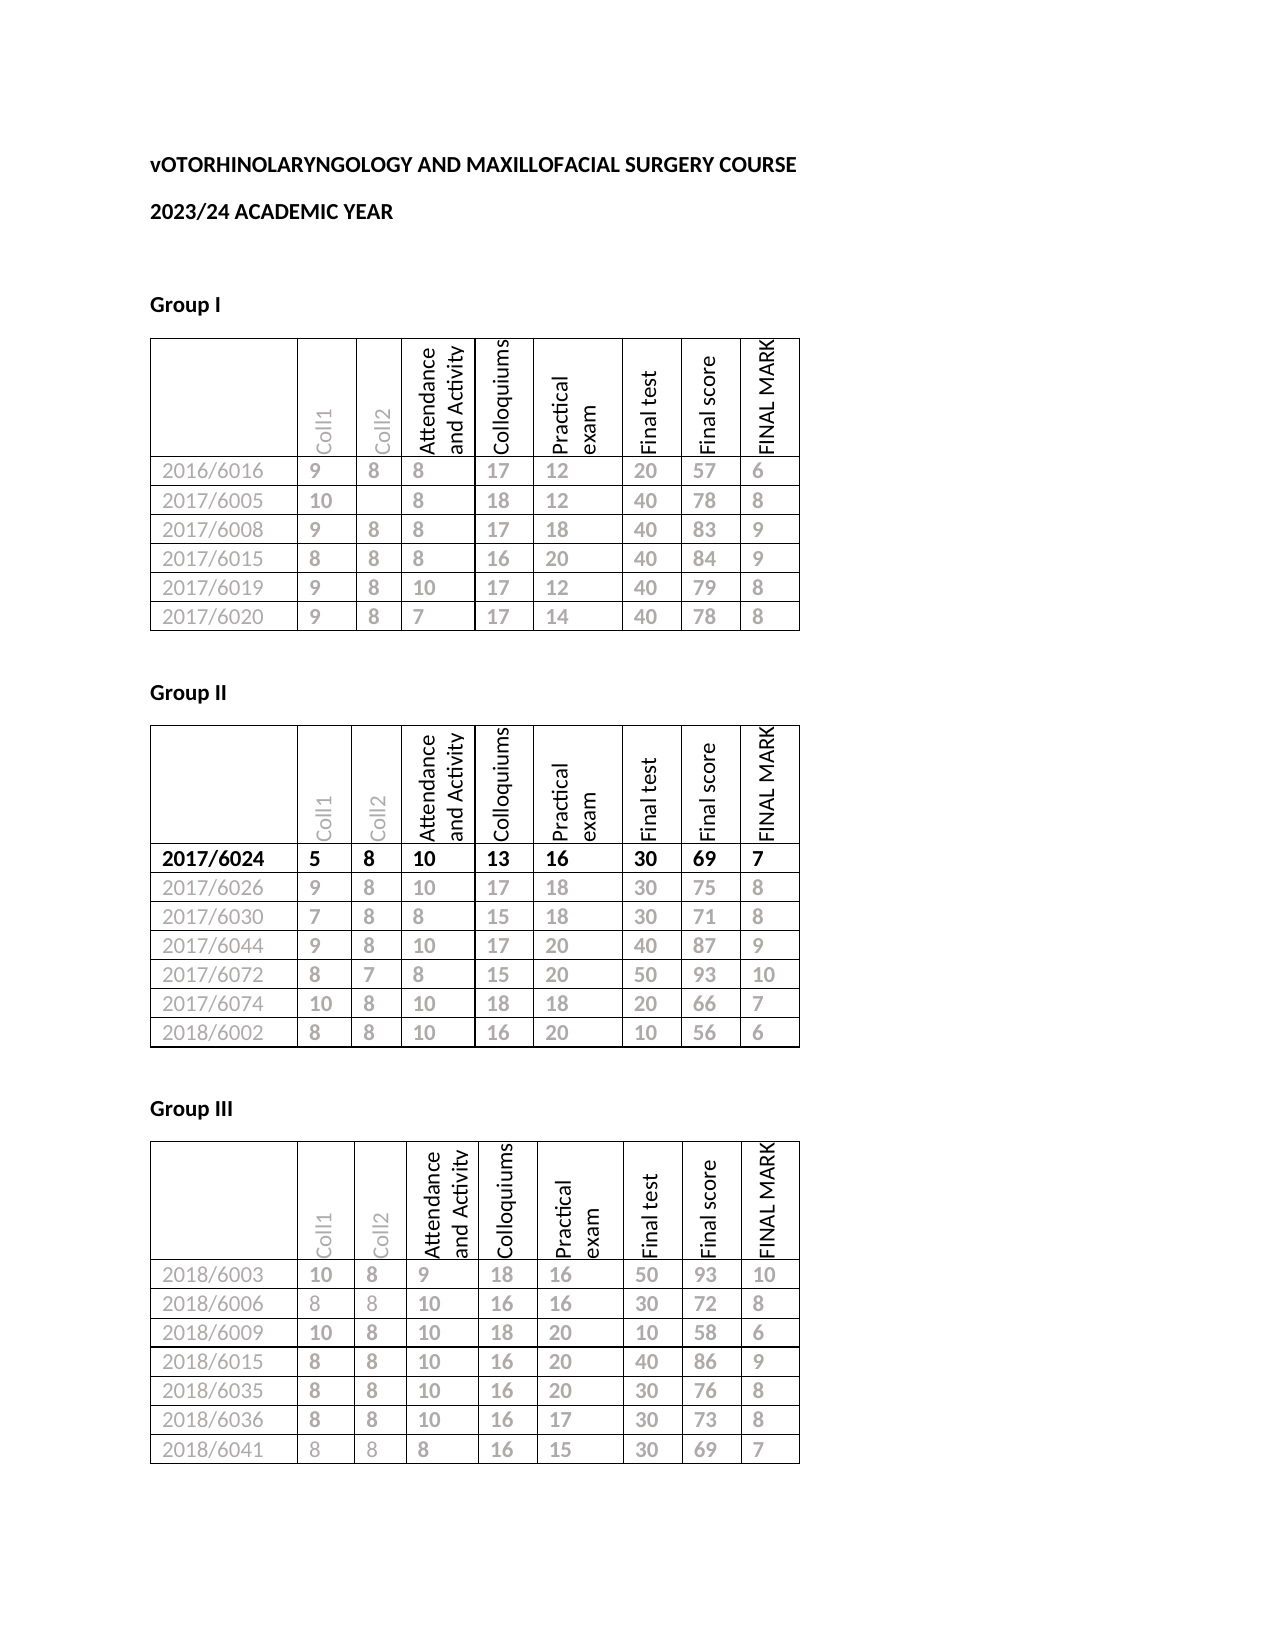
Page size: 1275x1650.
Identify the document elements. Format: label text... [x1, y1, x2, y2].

table_cell 72 [683, 1289, 741, 1317]
table_cell 8 [298, 1377, 354, 1404]
table_cell 10 [407, 1289, 478, 1317]
table_header Coll1 [298, 726, 351, 843]
table_cell 9 [298, 931, 351, 959]
table_header Final score [683, 1142, 741, 1259]
table_cell 40 [624, 1348, 682, 1376]
table_cell 56 [682, 1018, 740, 1046]
table_cell 93 [683, 1260, 741, 1288]
table_cell 16 [479, 1406, 537, 1434]
table_cell 17 [476, 602, 533, 630]
table_cell 20 [623, 989, 681, 1017]
table_header Practical exam [534, 339, 622, 456]
table_cell 16 [538, 1289, 623, 1317]
table_header Colloquiums [476, 339, 533, 456]
table_cell 30 [623, 844, 681, 872]
table_cell 17 [476, 457, 533, 485]
table_cell 69 [682, 844, 740, 872]
table_cell 9 [298, 602, 356, 630]
table_cell 10 [407, 1406, 478, 1434]
table_cell 17 [476, 931, 533, 959]
table_cell 16 [479, 1435, 537, 1463]
table_cell 7 [742, 1435, 799, 1463]
table_cell 15 [538, 1435, 623, 1463]
table_cell 15 [476, 902, 533, 930]
table_cell 8 [357, 602, 401, 630]
table_cell 40 [623, 515, 681, 543]
table_cell 12 [534, 486, 622, 514]
table_cell 8 [355, 1406, 406, 1434]
table_cell 8 [742, 1377, 799, 1404]
table_cell 2017/6019 [151, 573, 297, 601]
table_cell 40 [623, 573, 681, 601]
table_cell 8 [352, 931, 401, 959]
table_cell 50 [624, 1260, 682, 1288]
table_cell 10 [741, 960, 799, 988]
table_cell 2018/6015 [151, 1348, 297, 1376]
table_cell 18 [534, 989, 622, 1017]
table_cell 16 [538, 1260, 623, 1288]
table_cell 8 [742, 1406, 799, 1434]
table_header Final test [624, 1142, 682, 1259]
table_cell 93 [682, 960, 740, 988]
table_cell 18 [534, 873, 622, 901]
table_header FINAL MARK [741, 339, 799, 456]
table_cell 30 [623, 873, 681, 901]
table_cell 2018/6006 [151, 1289, 297, 1317]
table_cell 86 [683, 1348, 741, 1376]
table_header Colloquiums [479, 1142, 537, 1259]
table_cell 20 [534, 544, 622, 572]
text Group III [150, 1094, 1125, 1122]
table_cell 66 [682, 989, 740, 1017]
table_cell 18 [479, 1260, 537, 1288]
table_header Practical exam [538, 1142, 623, 1259]
table_cell 20 [534, 1018, 622, 1046]
table_cell 2018/6041 [151, 1435, 297, 1463]
table_cell 2018/6002 [151, 1018, 297, 1046]
table_cell 8 [352, 1018, 401, 1046]
table_cell 20 [538, 1319, 623, 1346]
table_cell 10 [298, 1260, 354, 1288]
table_cell 2017/6005 [151, 486, 297, 514]
table_cell 2017/6008 [151, 515, 297, 543]
table_cell 78 [682, 486, 740, 514]
table_header Final test [623, 339, 681, 456]
table_cell 75 [682, 873, 740, 901]
table_header FINAL MARK [742, 1142, 799, 1259]
table_cell 71 [682, 902, 740, 930]
table_cell 8 [298, 1406, 354, 1434]
table_cell 10 [407, 1377, 478, 1404]
table_cell 2017/6020 [151, 602, 297, 630]
table_header Coll2 [357, 339, 401, 456]
table_cell 7 [298, 902, 351, 930]
table_cell 30 [624, 1377, 682, 1404]
table_cell 50 [623, 960, 681, 988]
table_cell 20 [538, 1348, 623, 1376]
table_header Colloquiums [476, 726, 533, 843]
table_cell 6 [741, 457, 799, 485]
table_cell 2018/6009 [151, 1319, 297, 1346]
table_header Coll1 [298, 1142, 354, 1259]
table_cell 10 [402, 931, 474, 959]
table_cell 8 [402, 486, 474, 514]
table_cell 40 [623, 931, 681, 959]
table_cell 8 [357, 544, 401, 572]
table_cell 18 [479, 1319, 537, 1346]
table_cell 40 [623, 544, 681, 572]
table_cell 8 [355, 1377, 406, 1404]
table_cell 73 [683, 1406, 741, 1434]
table_cell 10 [402, 844, 474, 872]
table_cell 12 [534, 457, 622, 485]
table_cell 9 [298, 457, 356, 485]
table_cell 10 [742, 1260, 799, 1288]
text 2023/24 ACADEMIC YEAR [150, 197, 1125, 225]
table_cell 30 [624, 1406, 682, 1434]
table_cell 20 [534, 931, 622, 959]
table_cell 79 [682, 573, 740, 601]
table_cell 17 [476, 515, 533, 543]
table_cell 8 [407, 1435, 478, 1463]
table_header [151, 1142, 297, 1259]
text vOTORHINOLARYNGOLOGY AND MAXILLOFACIAL SURGERY COURSE [150, 150, 1125, 178]
table_cell 8 [352, 844, 401, 872]
table_cell 9 [298, 873, 351, 901]
table_cell 8 [298, 1018, 351, 1046]
table_cell 2017/6024 [151, 844, 297, 872]
table_cell 10 [407, 1348, 478, 1376]
table_header [151, 726, 297, 843]
table_cell 8 [298, 1348, 354, 1376]
table_cell 18 [534, 515, 622, 543]
table_cell 6 [742, 1319, 799, 1346]
table_cell 78 [682, 602, 740, 630]
table_cell 16 [534, 844, 622, 872]
table_cell 8 [352, 989, 401, 1017]
table_cell 9 [407, 1260, 478, 1288]
table_cell 2017/6044 [151, 931, 297, 959]
table_header Attendance and Activity [402, 726, 474, 843]
text Group I [150, 291, 1125, 319]
table_cell 8 [741, 602, 799, 630]
table_cell 8 [352, 873, 401, 901]
table_cell 8 [357, 573, 401, 601]
table_cell 10 [402, 573, 474, 601]
table_cell 8 [741, 902, 799, 930]
table_cell 83 [682, 515, 740, 543]
table_cell 87 [682, 931, 740, 959]
table_cell 18 [534, 902, 622, 930]
table_cell 40 [623, 602, 681, 630]
table_cell 8 [742, 1289, 799, 1317]
table_cell 57 [682, 457, 740, 485]
table_header [151, 339, 297, 456]
table_cell 8 [298, 544, 356, 572]
table_header FINAL MARK [741, 726, 799, 843]
table_cell 8 [298, 960, 351, 988]
table_cell 9 [298, 515, 356, 543]
table_cell 8 [355, 1348, 406, 1376]
table_cell 10 [298, 1319, 354, 1346]
table_cell 10 [623, 1018, 681, 1046]
table_cell 6 [741, 1018, 799, 1046]
table_cell 10 [402, 873, 474, 901]
table_cell 16 [479, 1348, 537, 1376]
table_cell 8 [741, 873, 799, 901]
table_cell 17 [538, 1406, 623, 1434]
table_header Final score [682, 726, 740, 843]
table_cell 10 [402, 1018, 474, 1046]
table_cell 18 [476, 989, 533, 1017]
table_cell 5 [298, 844, 351, 872]
table_cell 8 [298, 1289, 354, 1317]
table_header Practical exam [534, 726, 622, 843]
table_cell 8 [741, 486, 799, 514]
table_cell 16 [479, 1377, 537, 1404]
table_cell 14 [534, 602, 622, 630]
table_cell 76 [683, 1377, 741, 1404]
table_cell 2017/6030 [151, 902, 297, 930]
table_cell 30 [624, 1435, 682, 1463]
table_cell 8 [402, 960, 474, 988]
table_cell 13 [476, 844, 533, 872]
table_cell 8 [402, 902, 474, 930]
table_cell 8 [355, 1435, 406, 1463]
text Group II [150, 678, 1125, 706]
table_cell 9 [742, 1348, 799, 1376]
table_cell 8 [357, 457, 401, 485]
table_cell 15 [476, 960, 533, 988]
table_cell 2017/6015 [151, 544, 297, 572]
table_cell 2016/6016 [151, 457, 297, 485]
table_cell 30 [623, 902, 681, 930]
table_cell 8 [355, 1289, 406, 1317]
table_cell 10 [407, 1319, 478, 1346]
table_cell 9 [741, 544, 799, 572]
table_cell 8 [352, 902, 401, 930]
table_cell 8 [402, 457, 474, 485]
table_cell [357, 486, 401, 514]
table_cell 9 [741, 931, 799, 959]
table_cell 20 [534, 960, 622, 988]
table_cell 2017/6074 [151, 989, 297, 1017]
table_cell 16 [479, 1289, 537, 1317]
table_header Final score [682, 339, 740, 456]
table_cell 16 [476, 1018, 533, 1046]
table_cell 10 [402, 989, 474, 1017]
table_cell 84 [682, 544, 740, 572]
table_header Final test [623, 726, 681, 843]
table_cell 2018/6036 [151, 1406, 297, 1434]
table_cell 16 [476, 544, 533, 572]
table_cell 7 [741, 844, 799, 872]
table_cell 9 [298, 573, 356, 601]
table_cell 10 [298, 486, 356, 514]
table_header Attendance and Activity [407, 1142, 478, 1259]
table_header Attendance and Activity [402, 339, 474, 456]
table_header Coll2 [355, 1142, 406, 1259]
table_cell 2018/6035 [151, 1377, 297, 1404]
table_cell 58 [683, 1319, 741, 1346]
table_cell 2017/6072 [151, 960, 297, 988]
table_cell 20 [538, 1377, 623, 1404]
table_cell 8 [402, 515, 474, 543]
table_cell 7 [402, 602, 474, 630]
table_cell 10 [624, 1319, 682, 1346]
table_cell 8 [355, 1319, 406, 1346]
table_cell 8 [741, 573, 799, 601]
table_cell 17 [476, 873, 533, 901]
table_cell 8 [355, 1260, 406, 1288]
table_cell 17 [476, 573, 533, 601]
table_cell 12 [534, 573, 622, 601]
table_cell 30 [624, 1289, 682, 1317]
table_header Coll1 [298, 339, 356, 456]
table_cell 9 [741, 515, 799, 543]
table_cell 8 [298, 1435, 354, 1463]
table_cell 2017/6026 [151, 873, 297, 901]
table_header Coll2 [352, 726, 401, 843]
table_cell 8 [357, 515, 401, 543]
table_cell 8 [402, 544, 474, 572]
table_cell 2018/6003 [151, 1260, 297, 1288]
table_cell 40 [623, 486, 681, 514]
table_cell 7 [352, 960, 401, 988]
table_cell 10 [298, 989, 351, 1017]
table_cell 7 [741, 989, 799, 1017]
table_cell 20 [623, 457, 681, 485]
table_cell 18 [476, 486, 533, 514]
table_cell 69 [683, 1435, 741, 1463]
